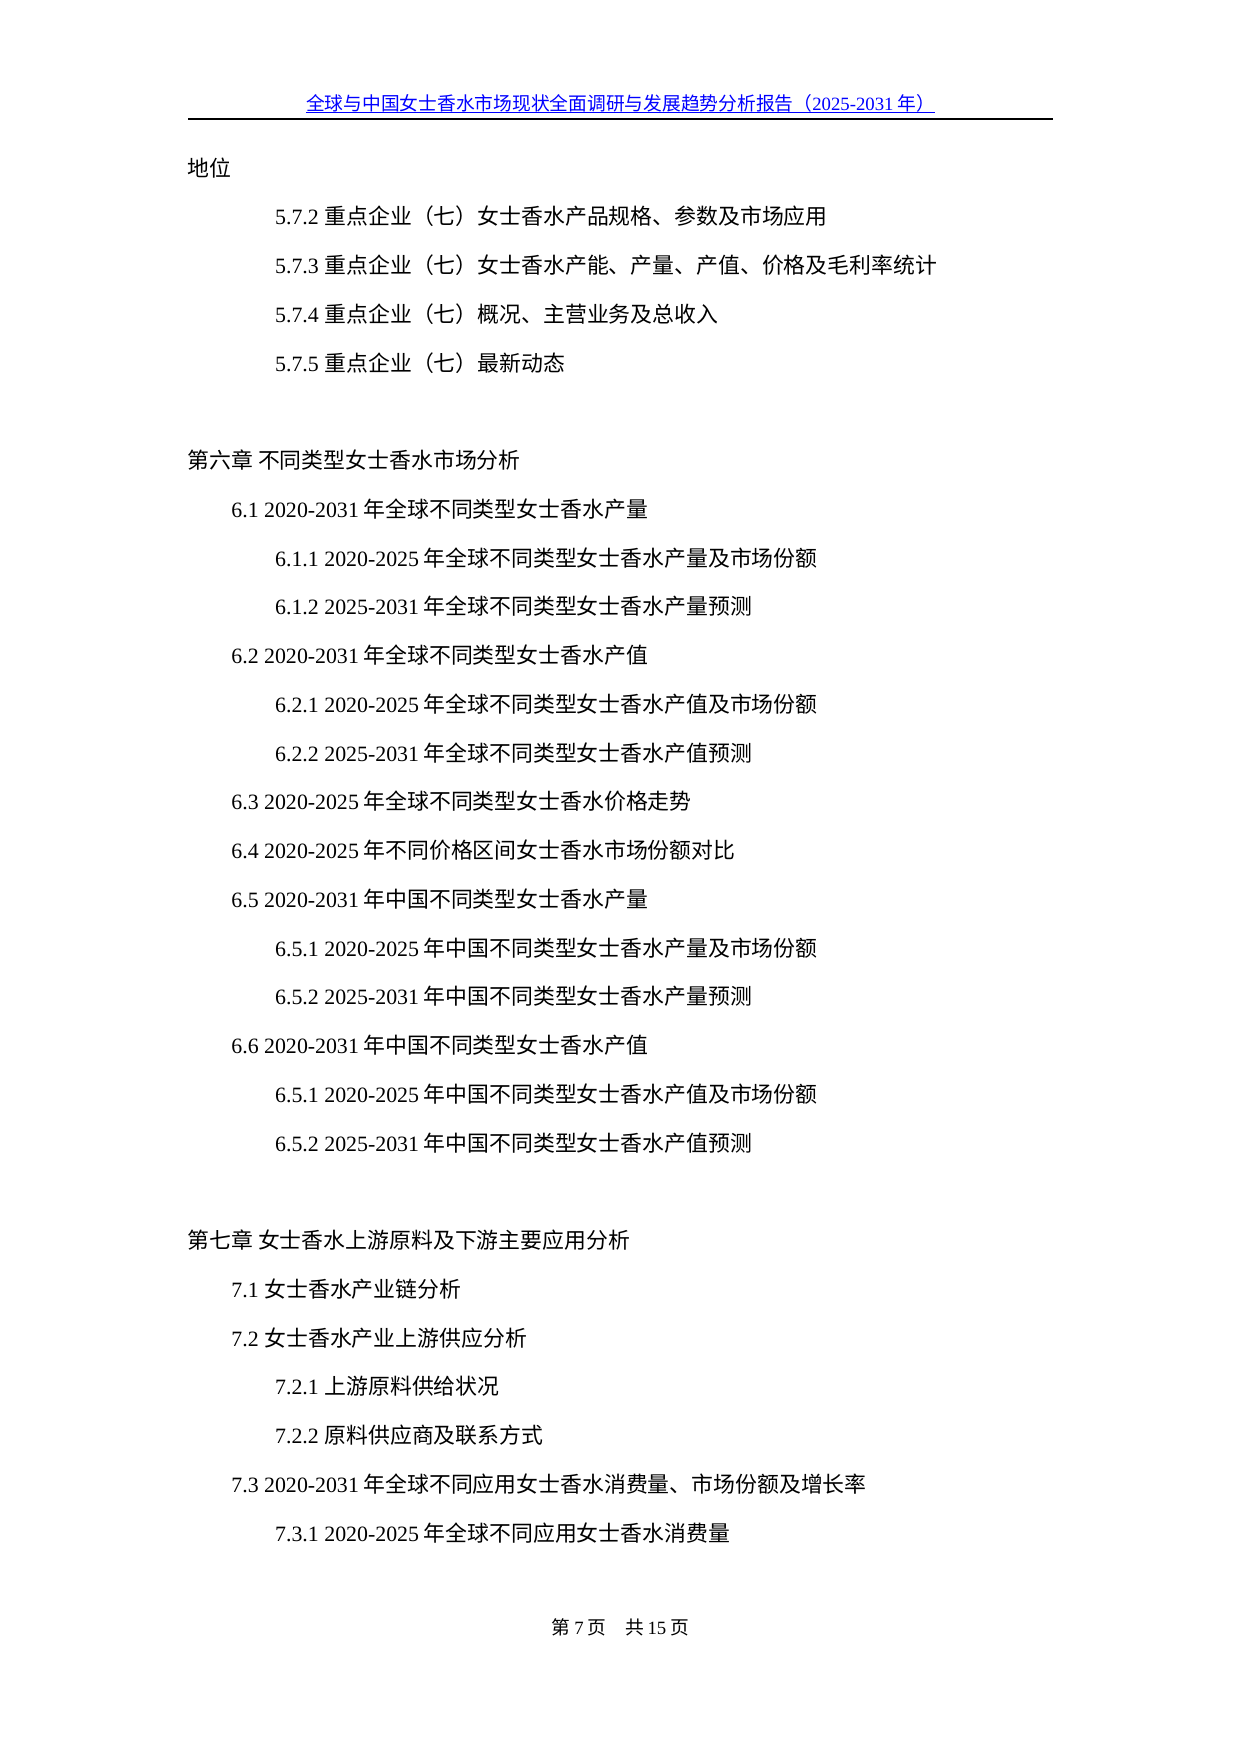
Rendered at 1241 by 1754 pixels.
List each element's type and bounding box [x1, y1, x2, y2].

text [187, 150, 1053, 1548]
